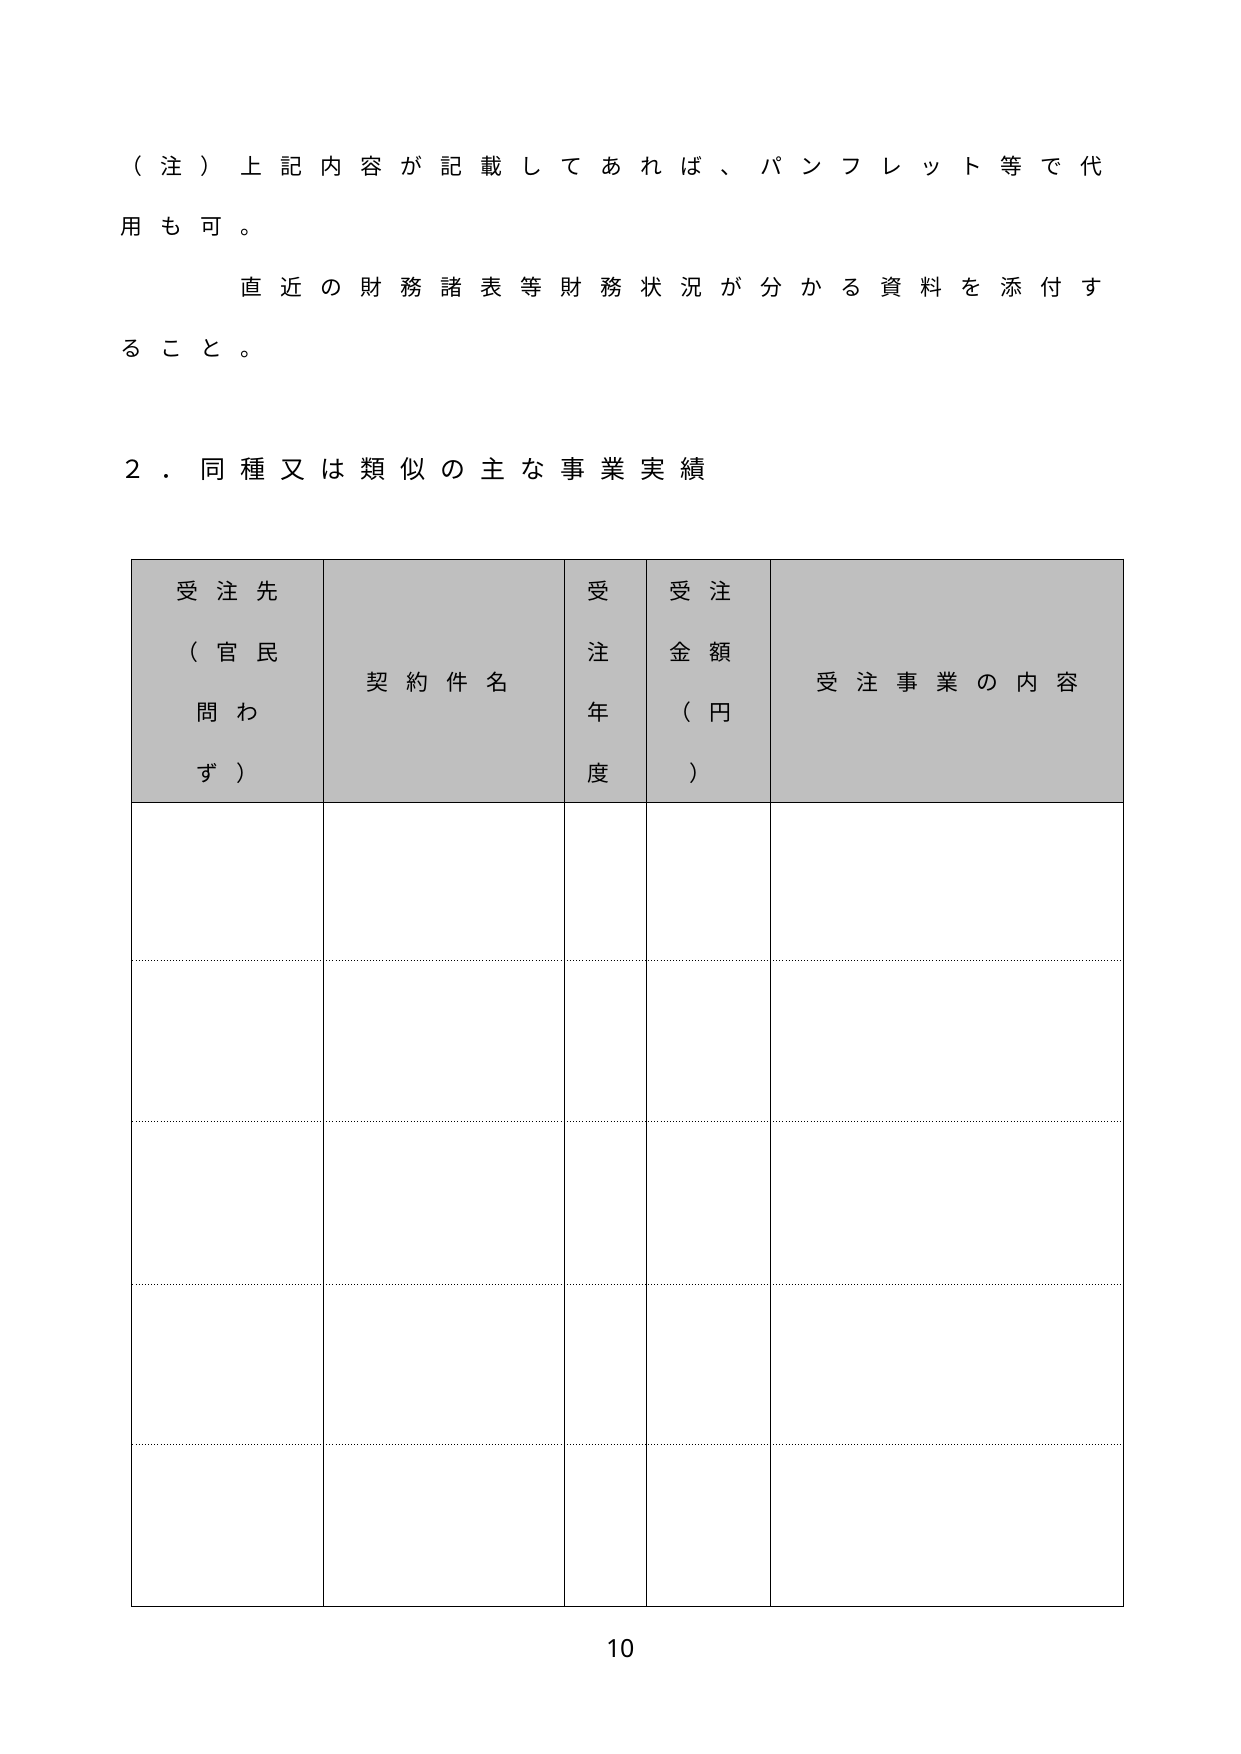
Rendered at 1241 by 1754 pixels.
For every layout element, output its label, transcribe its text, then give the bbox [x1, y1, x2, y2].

text 直近の財務諸表等財務状況が分かる資料を添付すること。 [120, 255, 1120, 377]
text ２．同種又は類似の主な事業実績 [120, 437, 1120, 498]
table_cell [647, 1444, 770, 1606]
table_cell [771, 1121, 1123, 1284]
table_cell [771, 1444, 1123, 1606]
table_cell [324, 1121, 564, 1284]
table_cell [324, 803, 564, 960]
table_header 受注 年度 [565, 560, 646, 802]
table_cell [132, 1444, 323, 1606]
table_cell [565, 1284, 646, 1444]
table_cell [132, 1284, 323, 1444]
table_cell [771, 960, 1123, 1121]
table_cell [771, 1284, 1123, 1444]
table_cell [324, 1444, 564, 1606]
table_header 受注事業の内容 [771, 560, 1123, 802]
table_cell [647, 1121, 770, 1284]
table_header 受注金額 （円） [647, 560, 770, 802]
table_cell [565, 960, 646, 1121]
table_header 受注先 （官民問わず） [132, 560, 323, 802]
text （注）上記内容が記載してあれば、パンフレット等で代用も可。 [120, 134, 1120, 255]
table_cell [771, 803, 1123, 960]
table_cell [324, 960, 564, 1121]
table_cell [565, 803, 646, 960]
table_cell [324, 1284, 564, 1444]
table_cell [647, 1284, 770, 1444]
table_cell [647, 960, 770, 1121]
table_cell [565, 1444, 646, 1606]
table_cell [132, 1121, 323, 1284]
table_cell [132, 803, 323, 960]
table_header 契約件名 [324, 560, 564, 802]
table_cell [565, 1121, 646, 1284]
table_cell [132, 960, 323, 1121]
table_cell [647, 803, 770, 960]
